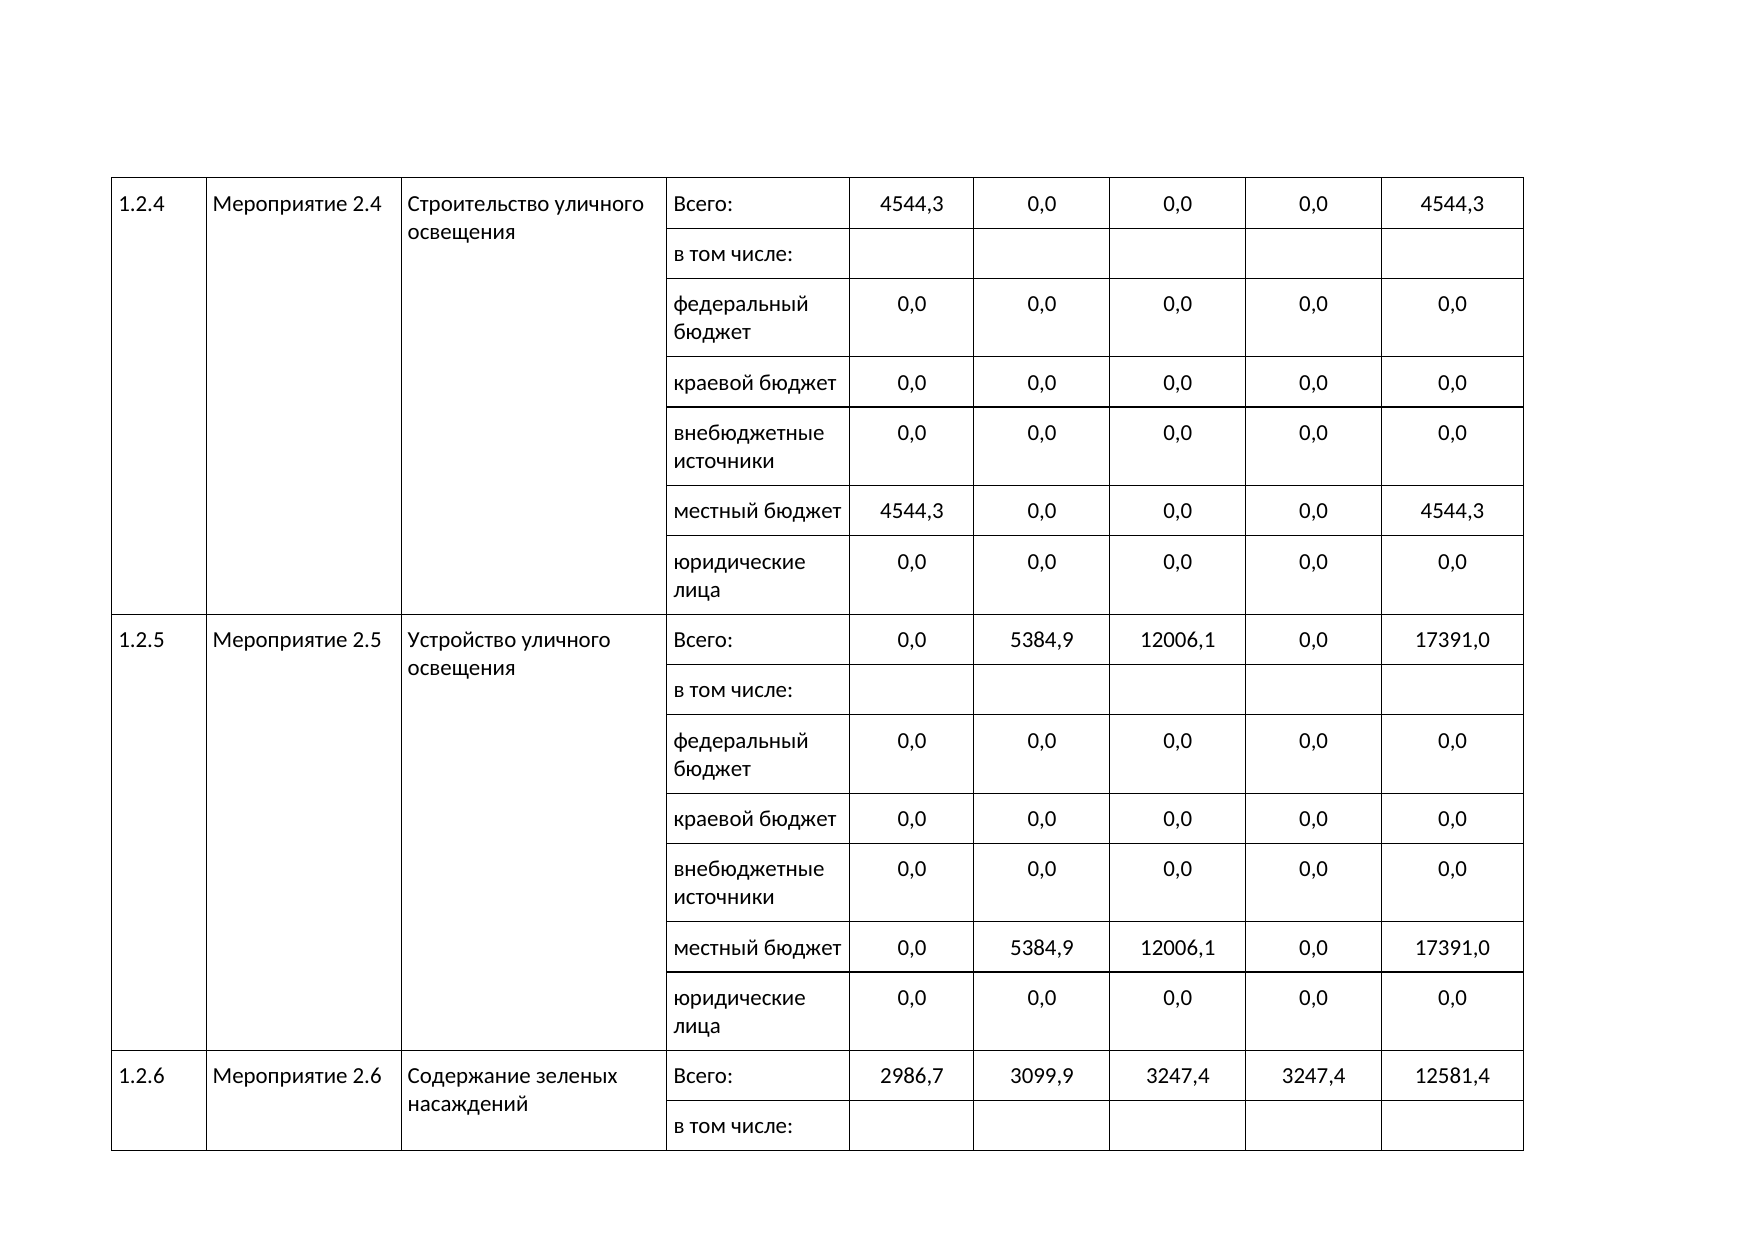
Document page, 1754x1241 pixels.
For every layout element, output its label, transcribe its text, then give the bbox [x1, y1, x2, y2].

table_cell 0,0 [1246, 973, 1381, 1050]
table_cell 0,0 [974, 536, 1109, 613]
table_cell Всего: [667, 1051, 849, 1100]
table_cell 0,0 [1246, 536, 1381, 613]
table_cell 0,0 [1110, 973, 1245, 1050]
table_cell Всего: [667, 615, 849, 664]
table_cell [1110, 1101, 1245, 1150]
table_cell 0,0 [974, 486, 1109, 535]
table_cell 0,0 [974, 178, 1109, 227]
table_cell 0,0 [1246, 279, 1381, 356]
table_cell 4544,3 [1382, 486, 1523, 535]
table_cell 0,0 [974, 279, 1109, 356]
table_cell 0,0 [850, 715, 973, 792]
table_cell 0,0 [850, 408, 973, 485]
table_cell 0,0 [1110, 794, 1245, 843]
table_cell внебюджетные источники [667, 408, 849, 485]
table_cell Устройство уличного освещения [402, 615, 666, 1050]
table_cell федеральный бюджет [667, 279, 849, 356]
table_cell 4544,3 [850, 486, 973, 535]
table_cell [974, 229, 1109, 278]
table_cell 0,0 [1246, 715, 1381, 792]
table_cell 0,0 [1110, 486, 1245, 535]
table_cell краевой бюджет [667, 794, 849, 843]
table_cell 0,0 [850, 922, 973, 971]
table_cell 0,0 [1382, 408, 1523, 485]
table_cell в том числе: [667, 229, 849, 278]
table_cell 12006,1 [1110, 615, 1245, 664]
table_cell местный бюджет [667, 922, 849, 971]
table_cell 0,0 [1246, 408, 1381, 485]
table_cell 12006,1 [1110, 922, 1245, 971]
table_cell 0,0 [1382, 536, 1523, 613]
table_cell 0,0 [1246, 844, 1381, 921]
table_cell 0,0 [850, 794, 973, 843]
table_cell 0,0 [850, 357, 973, 406]
table_cell 0,0 [974, 357, 1109, 406]
table_cell 1.2.5 [112, 615, 206, 1050]
table_cell 12581,4 [1382, 1051, 1523, 1100]
table_cell Мероприятие 2.4 [207, 178, 401, 613]
table_cell [974, 1101, 1109, 1150]
table_cell внебюджетные источники [667, 844, 849, 921]
table_cell 0,0 [1246, 922, 1381, 971]
table_cell 4544,3 [1382, 178, 1523, 227]
table_cell [1382, 665, 1523, 714]
table_cell [850, 229, 973, 278]
table_cell 17391,0 [1382, 615, 1523, 664]
table_cell 0,0 [1246, 178, 1381, 227]
table_cell 0,0 [1110, 844, 1245, 921]
table_cell Содержание зеленых насаждений [402, 1051, 666, 1150]
table_cell 3247,4 [1110, 1051, 1245, 1100]
table_cell в том числе: [667, 1101, 849, 1150]
table_cell 0,0 [1382, 357, 1523, 406]
table_cell 0,0 [1110, 408, 1245, 485]
table_cell 0,0 [850, 536, 973, 613]
table_cell [1246, 665, 1381, 714]
table_cell 0,0 [1382, 715, 1523, 792]
table_cell 0,0 [974, 844, 1109, 921]
table_cell 0,0 [1110, 279, 1245, 356]
table_cell 2986,7 [850, 1051, 973, 1100]
table_cell [1246, 1101, 1381, 1150]
table_cell 0,0 [850, 615, 973, 664]
table_cell 0,0 [1382, 844, 1523, 921]
table_cell [974, 665, 1109, 714]
table_cell 0,0 [1246, 794, 1381, 843]
table_cell 0,0 [1382, 279, 1523, 356]
table_cell 0,0 [974, 794, 1109, 843]
table_cell 0,0 [1246, 615, 1381, 664]
table_cell 4544,3 [850, 178, 973, 227]
table_cell юридические лица [667, 973, 849, 1050]
table_cell 1.2.4 [112, 178, 206, 613]
table_cell [1382, 229, 1523, 278]
table_cell 5384,9 [974, 922, 1109, 971]
table_cell Строительство уличного освещения [402, 178, 666, 613]
table_cell 0,0 [1110, 178, 1245, 227]
table_cell 0,0 [1110, 357, 1245, 406]
table_cell Мероприятие 2.6 [207, 1051, 401, 1150]
table_cell федеральный бюджет [667, 715, 849, 792]
table_cell 0,0 [974, 408, 1109, 485]
table_cell 0,0 [1110, 536, 1245, 613]
table_cell 0,0 [974, 715, 1109, 792]
table_cell [1110, 229, 1245, 278]
table_cell юридические лица [667, 536, 849, 613]
table_cell Всего: [667, 178, 849, 227]
table_cell [850, 1101, 973, 1150]
table_cell краевой бюджет [667, 357, 849, 406]
table_cell 0,0 [1246, 357, 1381, 406]
table_cell 1.2.6 [112, 1051, 206, 1150]
table_cell 3247,4 [1246, 1051, 1381, 1100]
table_cell [850, 665, 973, 714]
table_cell 0,0 [850, 973, 973, 1050]
table_cell 0,0 [1382, 794, 1523, 843]
table_cell 5384,9 [974, 615, 1109, 664]
table_cell местный бюджет [667, 486, 849, 535]
table_cell Мероприятие 2.5 [207, 615, 401, 1050]
table_cell 0,0 [974, 973, 1109, 1050]
table_cell 0,0 [850, 279, 973, 356]
table_cell [1382, 1101, 1523, 1150]
table_cell 0,0 [1246, 486, 1381, 535]
table_cell 3099,9 [974, 1051, 1109, 1100]
table_cell [1110, 665, 1245, 714]
table_cell 0,0 [850, 844, 973, 921]
table_cell в том числе: [667, 665, 849, 714]
table_cell 0,0 [1382, 973, 1523, 1050]
table_cell 17391,0 [1382, 922, 1523, 971]
table_cell [1246, 229, 1381, 278]
table_cell 0,0 [1110, 715, 1245, 792]
